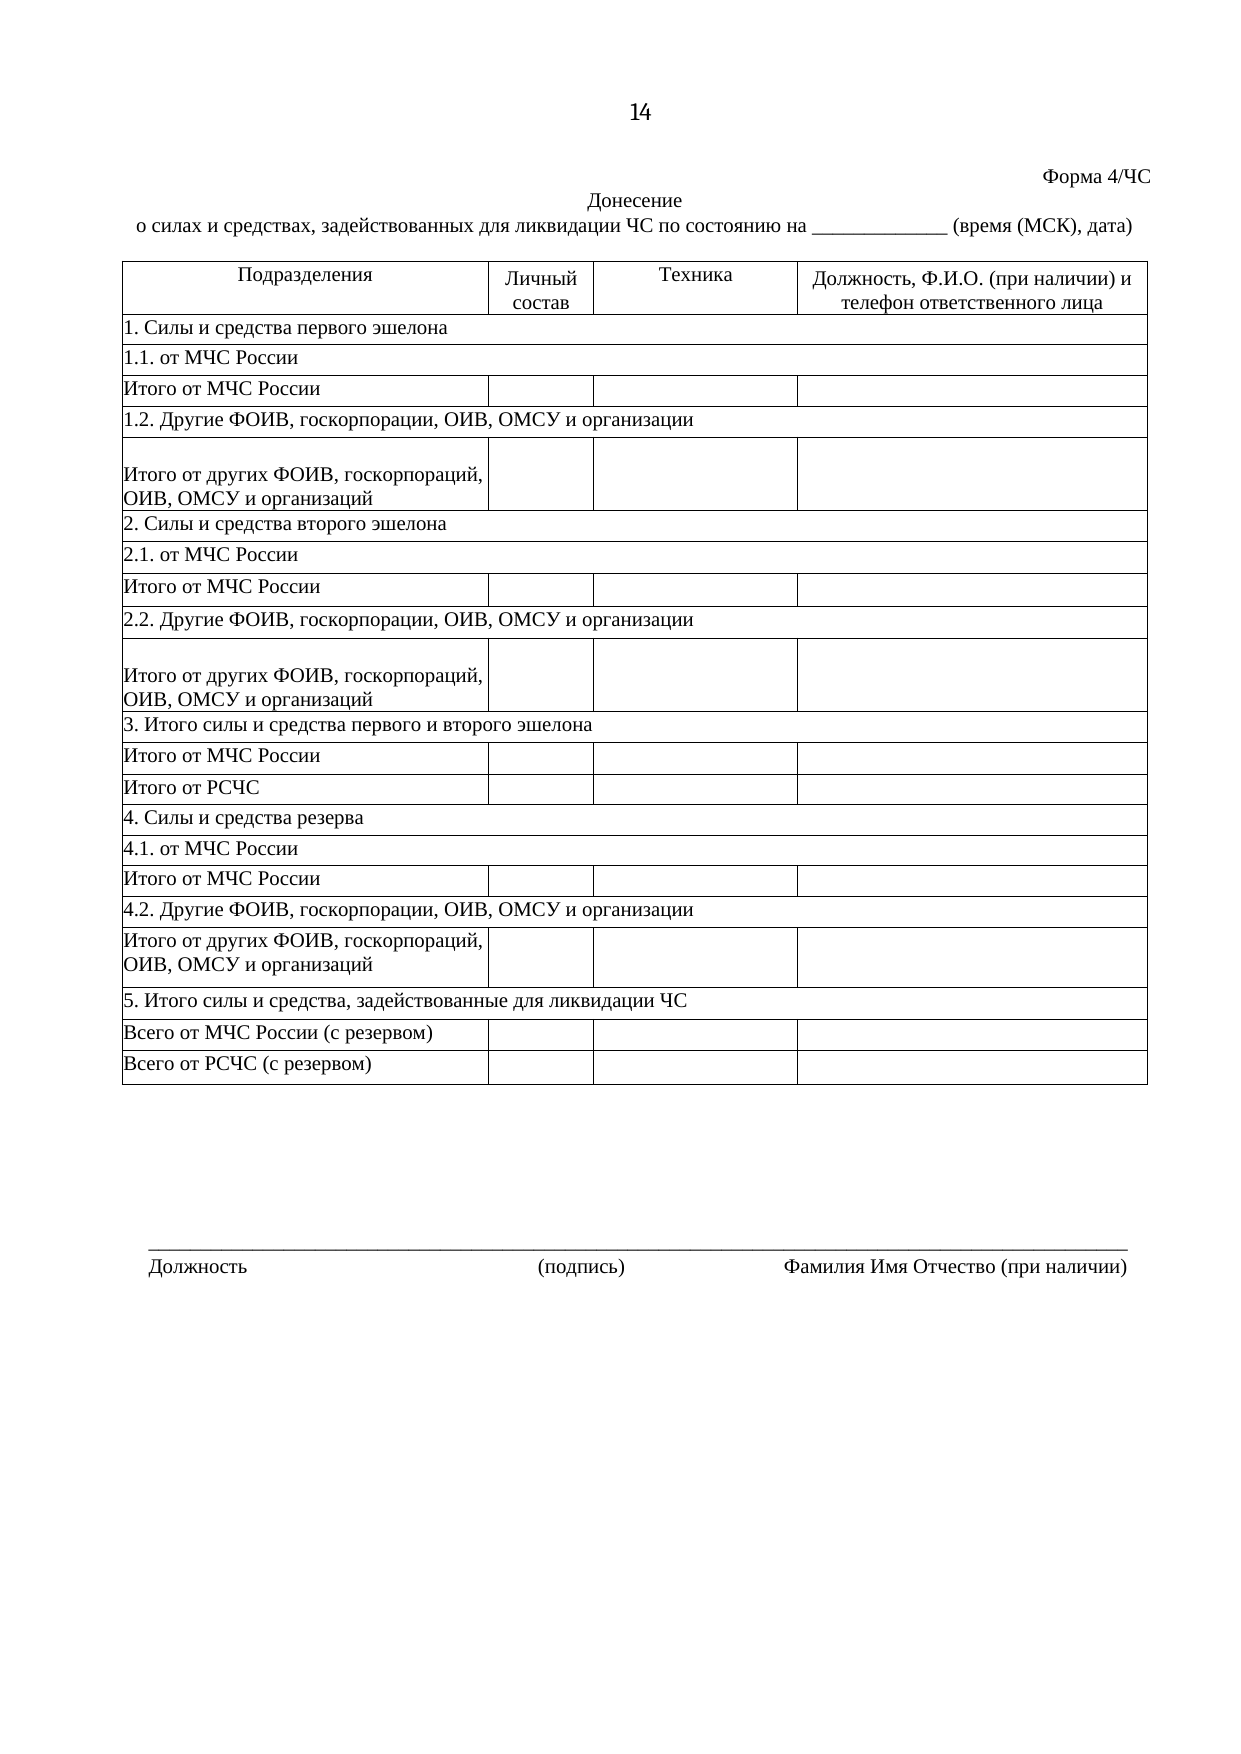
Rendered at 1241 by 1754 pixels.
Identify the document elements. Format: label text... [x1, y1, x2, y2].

table_cell [798, 775, 1147, 803]
table_cell [489, 1020, 593, 1050]
text ______________________________________________________________________________________________ [148, 1229, 1151, 1253]
table_cell [798, 376, 1147, 406]
table_cell 1. Силы и средства первого эшелона [123, 315, 1147, 344]
table_cell Итого от других ФОИВ, госкорпораций, ОИВ, ОМСУ и организаций [123, 928, 488, 987]
table_cell [489, 928, 593, 987]
table_cell [489, 775, 593, 803]
text Форма 4/ЧС [118, 164, 1151, 188]
table_cell [489, 574, 593, 606]
text Должность (подпись) Фамилия Имя Отчество (при наличии) [148, 1253, 1151, 1278]
table_cell [594, 775, 797, 803]
table_cell [489, 639, 593, 711]
table_cell [798, 743, 1147, 773]
table_cell Итого от других ФОИВ, госкорпораций, ОИВ, ОМСУ и организаций [123, 438, 488, 510]
table_cell Всего от РСЧС (с резервом) [123, 1051, 488, 1084]
table_header Личный состав [489, 262, 593, 314]
text о силах и средствах, задействованных для ликвидации ЧС по состоянию на _____________ (время (МСК), дата) [118, 212, 1151, 237]
table_cell 4. Силы и средства резерва [123, 805, 1147, 834]
table_cell Всего от МЧС России (с резервом) [123, 1020, 488, 1050]
table_cell [798, 928, 1147, 987]
table_cell [594, 376, 797, 406]
table_cell Итого от МЧС России [123, 866, 488, 896]
table_cell 5. Итого силы и средства, задействованные для ликвидации ЧС [123, 988, 1147, 1019]
table_cell 2.2. Другие ФОИВ, госкорпорации, ОИВ, ОМСУ и организации [123, 607, 1147, 638]
table_cell [489, 866, 593, 896]
table_cell Итого от других ФОИВ, госкорпораций, ОИВ, ОМСУ и организаций [123, 639, 488, 711]
table_cell [489, 438, 593, 510]
table_cell 2.1. от МЧС России [123, 542, 1147, 573]
table_cell [594, 928, 797, 987]
table_cell [489, 376, 593, 406]
table_cell 4.2. Другие ФОИВ, госкорпорации, ОИВ, ОМСУ и организации [123, 897, 1147, 927]
table_cell [594, 438, 797, 510]
table_cell [594, 639, 797, 711]
table_cell [798, 574, 1147, 606]
text Донесение [118, 188, 1151, 212]
table_cell Итого от МЧС России [123, 743, 488, 773]
table_cell [798, 438, 1147, 510]
table_cell 2. Силы и средства второго эшелона [123, 511, 1147, 541]
table_cell 1.1. от МЧС России [123, 345, 1147, 375]
table_cell Итого от МЧС России [123, 574, 488, 606]
table_cell [489, 1051, 593, 1084]
table_cell [594, 574, 797, 606]
table_cell 4.1. от МЧС России [123, 836, 1147, 865]
table_cell 3. Итого силы и средства первого и второго эшелона [123, 712, 1147, 742]
table_cell Итого от РСЧС [123, 775, 488, 803]
table_cell Итого от МЧС России [123, 376, 488, 406]
table_cell [594, 1051, 797, 1084]
table_cell [594, 1020, 797, 1050]
table_header Подразделения [123, 262, 488, 314]
table_cell 1.2. Другие ФОИВ, госкорпорации, ОИВ, ОМСУ и организации [123, 407, 1147, 437]
table_cell [798, 639, 1147, 711]
table_cell [798, 1051, 1147, 1084]
table_cell [594, 866, 797, 896]
table_cell [798, 1020, 1147, 1050]
table_cell [489, 743, 593, 773]
table_cell [594, 743, 797, 773]
table_header Должность, Ф.И.О. (при наличии) и телефон ответственного лица [798, 262, 1147, 314]
table_cell [798, 866, 1147, 896]
table_header Техника [594, 262, 797, 314]
